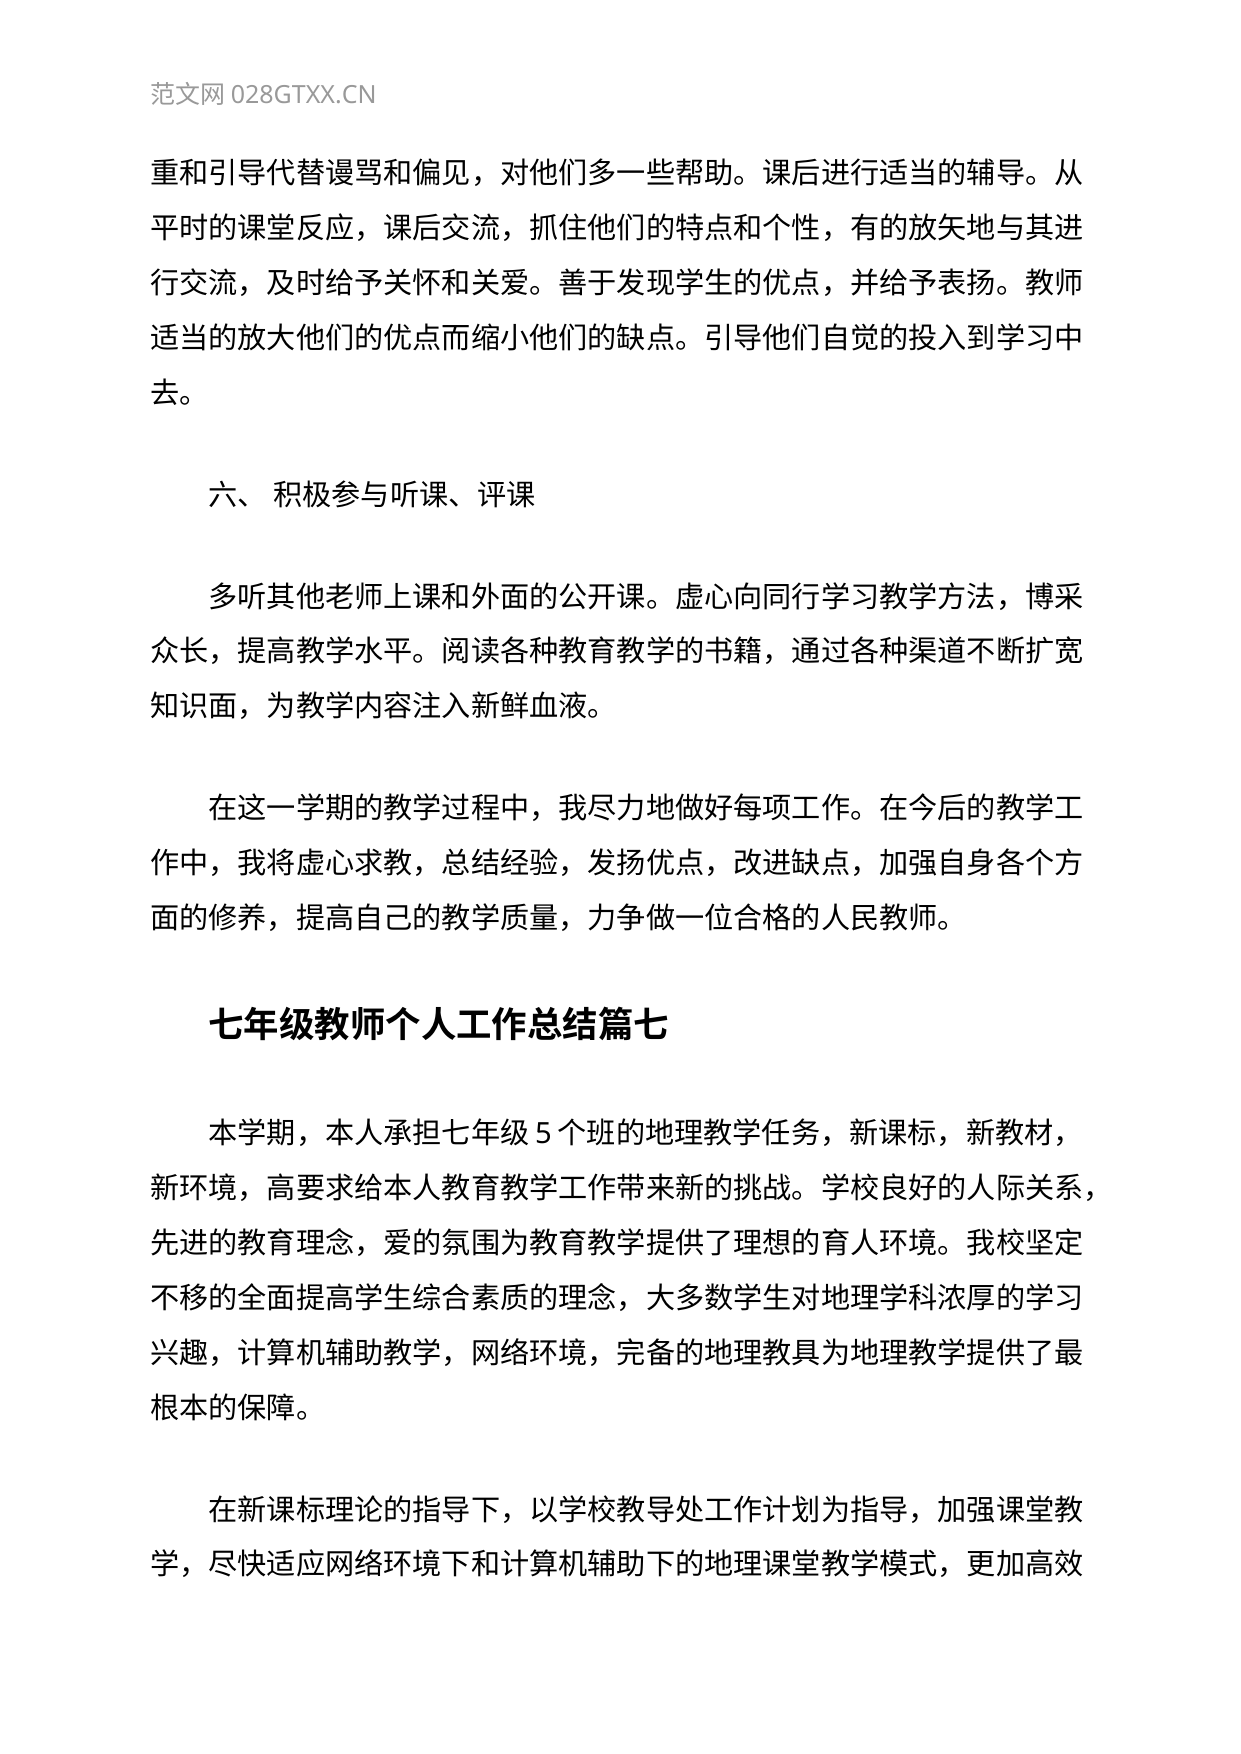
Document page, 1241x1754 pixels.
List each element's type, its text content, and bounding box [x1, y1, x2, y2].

text 六、 积极参与听课、评课 [150, 471, 1090, 514]
text 多听其他老师上课和外面的公开课。虚心向同行学习教学方法，博采众长，提高教学水平。阅读各种教育教学的书籍，通过各种渠道不断扩宽知识面，为教学内容注入新鲜血液。 [150, 573, 1090, 725]
text 在这一学期的教学过程中，我尽力地做好每项工作。在今后的教学工作中，我将虚心求教，总结经验，发扬优点，改进缺点，加强自身各个方面的修养，提高自己的教学质量，力争做一位合格的人民教师。 [150, 785, 1090, 937]
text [150, 1486, 1090, 1583]
text 七年级教师个人工作总结篇七 [150, 996, 1090, 1047]
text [150, 150, 1090, 412]
text 本学期，本人承担七年级5个班的地理教学任务，新课标，新教材，新环境，高要求给本人教育教学工作带来新的挑战。学校良好的人际关系，先进的教育理念，爱的氛围为教育教学提供了理想的育人环境。我校坚定不移的全面提高学生综合素质的理念，大多数学生对地理学科浓厚的学习兴趣，计算机辅助教学，网络环境，完备的地理教具为地理教学提供了最根本的保障。 [150, 1110, 1090, 1427]
